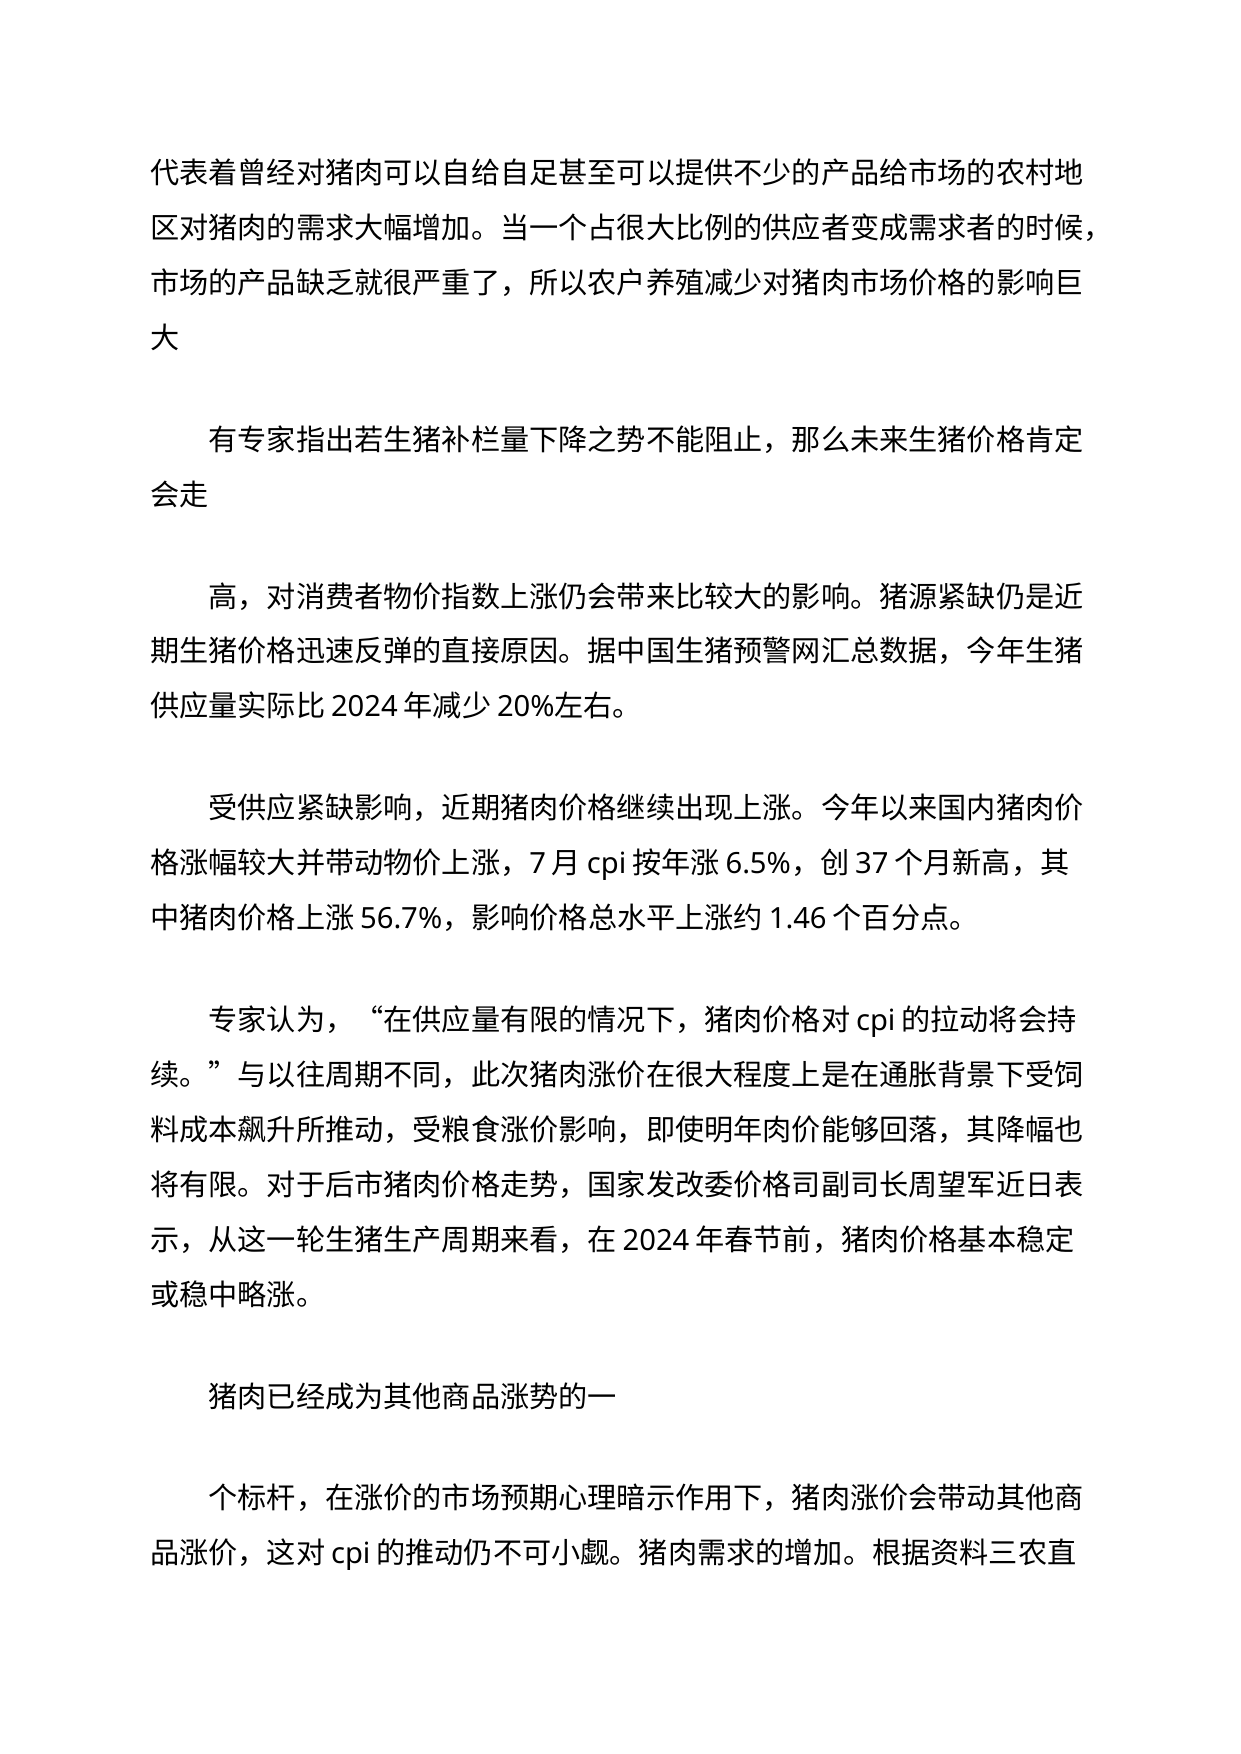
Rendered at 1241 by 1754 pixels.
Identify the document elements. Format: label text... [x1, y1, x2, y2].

text 猪肉已经成为其他商品涨势的一 [150, 1373, 1090, 1416]
text 专家认为，“在供应量有限的情况下，猪肉价格对cpi的拉动将会持续。”与以往周期不同，此次猪肉涨价在很大程度上是在通胀背景下受饲料成本飙升所推动，受粮食涨价影响，即使明年肉价能够回落，其降幅也将有限。对于后市猪肉价格走势，国家发改委价格司副司长周望军近日表示，从这一轮生猪生产周期来看，在2024年春节前，猪肉价格基本稳定或稳中略涨。 [150, 997, 1090, 1314]
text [150, 150, 1090, 357]
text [150, 1475, 1090, 1572]
text 高，对消费者物价指数上涨仍会带来比较大的影响。猪源紧缺仍是近期生猪价格迅速反弹的直接原因。据中国生猪预警网汇总数据，今年生猪供应量实际比2024年减少20%左右。 [150, 573, 1090, 725]
text 有专家指出若生猪补栏量下降之势不能阻止，那么未来生猪价格肯定会走 [150, 416, 1090, 514]
text 受供应紧缺影响，近期猪肉价格继续出现上涨。今年以来国内猪肉价格涨幅较大并带动物价上涨，7月cpi按年涨6.5%，创37个月新高，其中猪肉价格上涨56.7%，影响价格总水平上涨约1.46个百分点。 [150, 785, 1090, 937]
